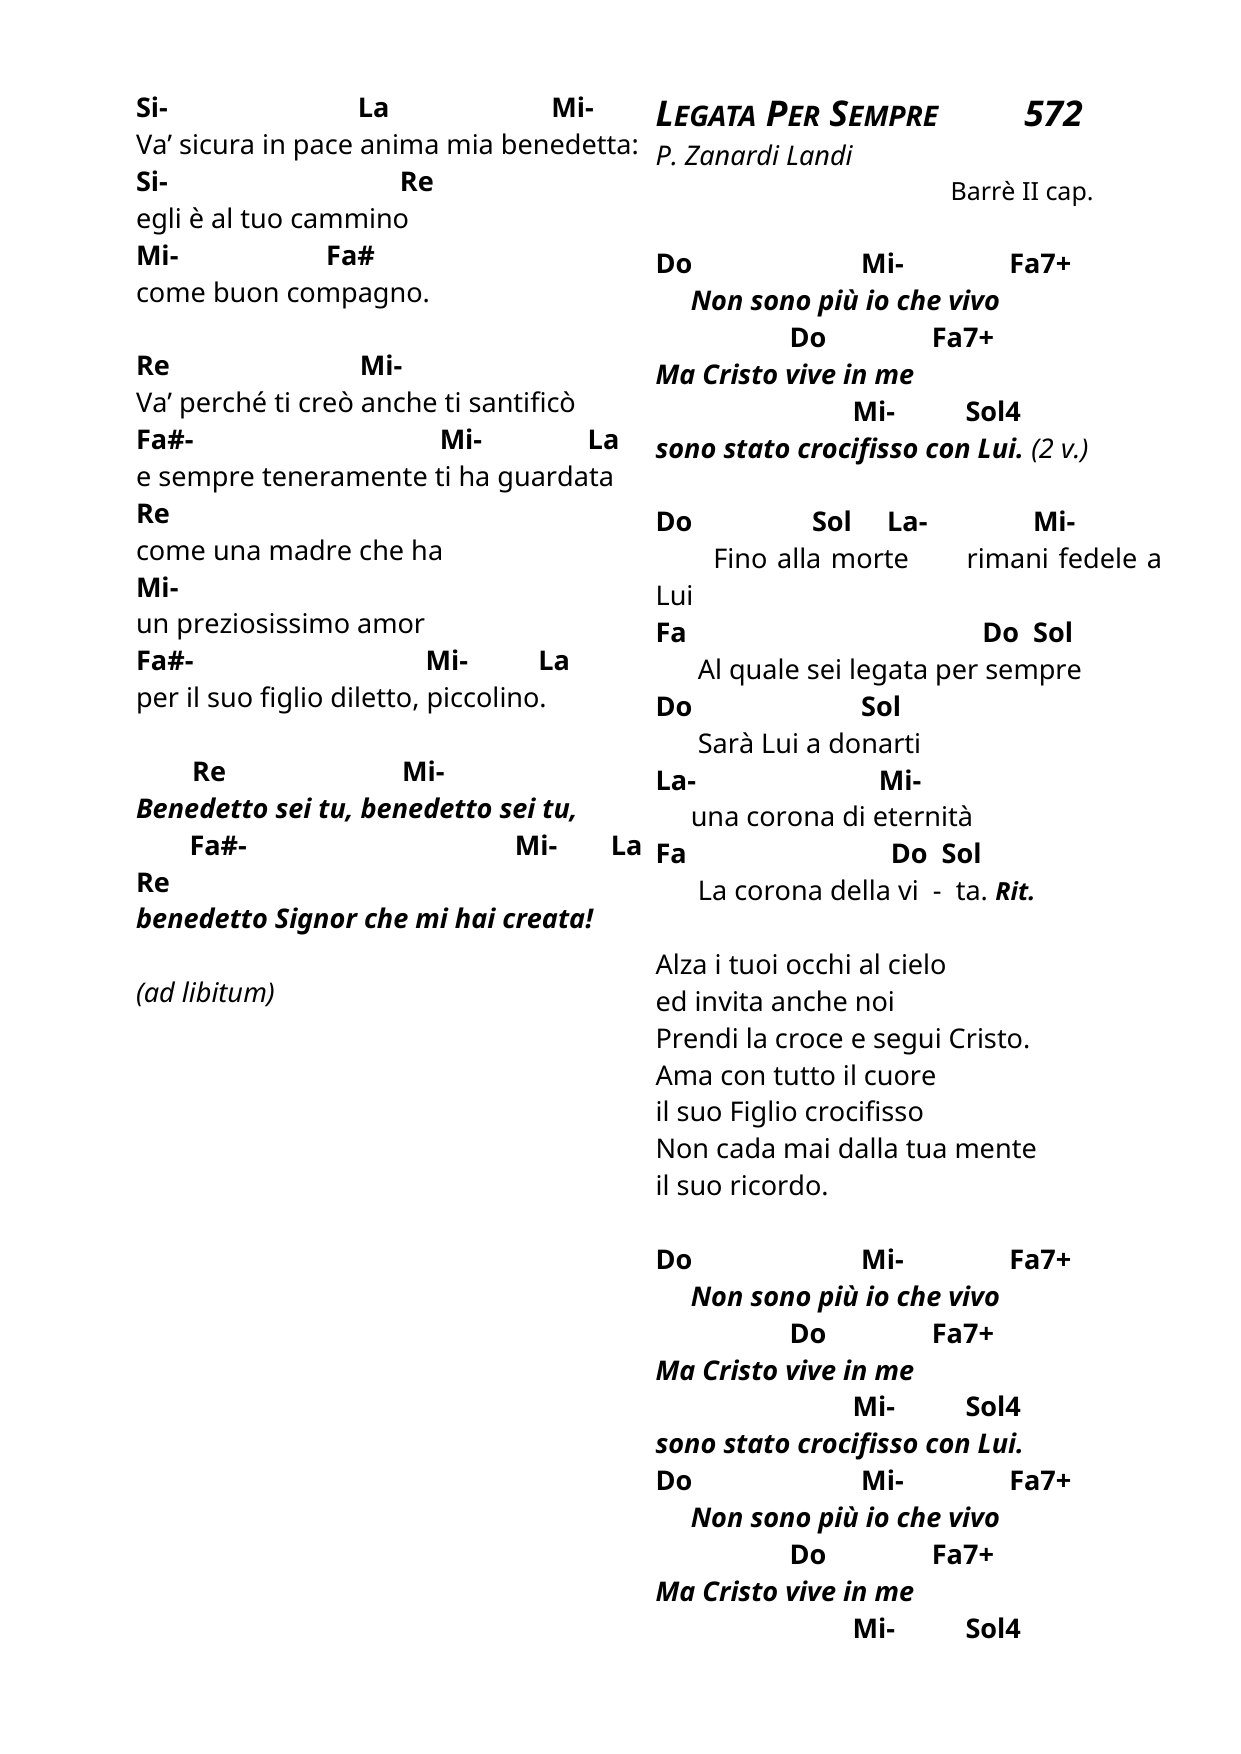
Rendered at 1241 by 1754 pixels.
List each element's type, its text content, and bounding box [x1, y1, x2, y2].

text una corona di eternità [655, 798, 1163, 835]
text per il suo figlio diletto, piccolino. [136, 679, 644, 716]
text il suo ricordo. [655, 1167, 1163, 1203]
text Fa#- Mi- La [136, 642, 644, 679]
text Mi- [136, 568, 644, 605]
text Do Mi- Fa7+ [655, 245, 1163, 282]
text Do Sol [655, 687, 1163, 724]
text Ma Cristo vive in me [655, 1351, 1163, 1388]
text ed invita anche noi [655, 982, 1163, 1019]
text benedetto Signor che mi hai creata! [136, 900, 644, 937]
text Non sono più io che vivo [655, 1498, 1163, 1535]
text come una madre che ha [136, 531, 644, 568]
text Si- Re [136, 162, 644, 199]
subtitle Legata Per Sempre 572 [655, 89, 1163, 137]
text Do Mi- Fa7+ [655, 1240, 1163, 1277]
text Fa#- Mi- La Re [136, 826, 644, 900]
text Fino alla morte rimani fedele a Lui [655, 540, 1163, 613]
text Re Mi- [136, 347, 644, 384]
text Mi- Fa# [136, 236, 644, 273]
text Do Fa7+ [655, 318, 1163, 355]
text (ad libitum) [136, 974, 644, 1011]
text Al quale sei legata per sempre [655, 650, 1163, 687]
text un preziosissimo amor [136, 605, 644, 642]
text come buon compagno. [136, 273, 644, 310]
text Mi- Sol4 [655, 1609, 1163, 1646]
subtitle P. Zanardi Landi [655, 137, 1163, 174]
text e sempre teneramente ti ha guardata [136, 457, 644, 494]
text Non sono più io che vivo [655, 282, 1163, 318]
text Alza i tuoi occhi al cielo [655, 945, 1163, 982]
subtitle Barrè II cap. [877, 174, 1163, 208]
text Do Fa7+ [655, 1314, 1163, 1351]
text Fa Do Sol [655, 835, 1163, 872]
text egli è al tuo cammino [136, 199, 644, 236]
text Si- La Mi- [136, 89, 644, 126]
text il suo Figlio crocifisso [655, 1093, 1163, 1130]
text sono stato crocifisso con Lui. (2 v.) [655, 429, 1163, 466]
text Sarà Lui a donarti [655, 724, 1163, 761]
text Do Sol La- Mi- [655, 503, 1163, 540]
text Re Mi- [136, 752, 644, 789]
text Ma Cristo vive in me [655, 1572, 1163, 1609]
text La corona della vi - ta. Rit. [655, 872, 1163, 908]
text Fa#- Mi- La [136, 421, 644, 457]
text Ma Cristo vive in me [655, 355, 1163, 392]
text Benedetto sei tu, benedetto sei tu, [136, 789, 644, 826]
text Ama con tutto il cuore [655, 1056, 1163, 1093]
text Do Mi- Fa7+ [655, 1462, 1163, 1498]
text La- Mi- [655, 761, 1163, 798]
text Mi- Sol4 [655, 392, 1163, 429]
text Mi- Sol4 [655, 1388, 1163, 1425]
text Va’ sicura in pace anima mia benedetta: [136, 126, 644, 162]
text Fa Do Sol [655, 613, 1163, 650]
text Non cada mai dalla tua mente [655, 1130, 1163, 1167]
text Non sono più io che vivo [655, 1277, 1163, 1314]
text Re [136, 494, 644, 531]
text Va’ perché ti creò anche ti santificò [136, 384, 644, 421]
text sono stato crocifisso con Lui. [655, 1425, 1163, 1462]
text Prendi la croce e segui Cristo. [655, 1019, 1163, 1056]
text Do Fa7+ [655, 1535, 1163, 1572]
